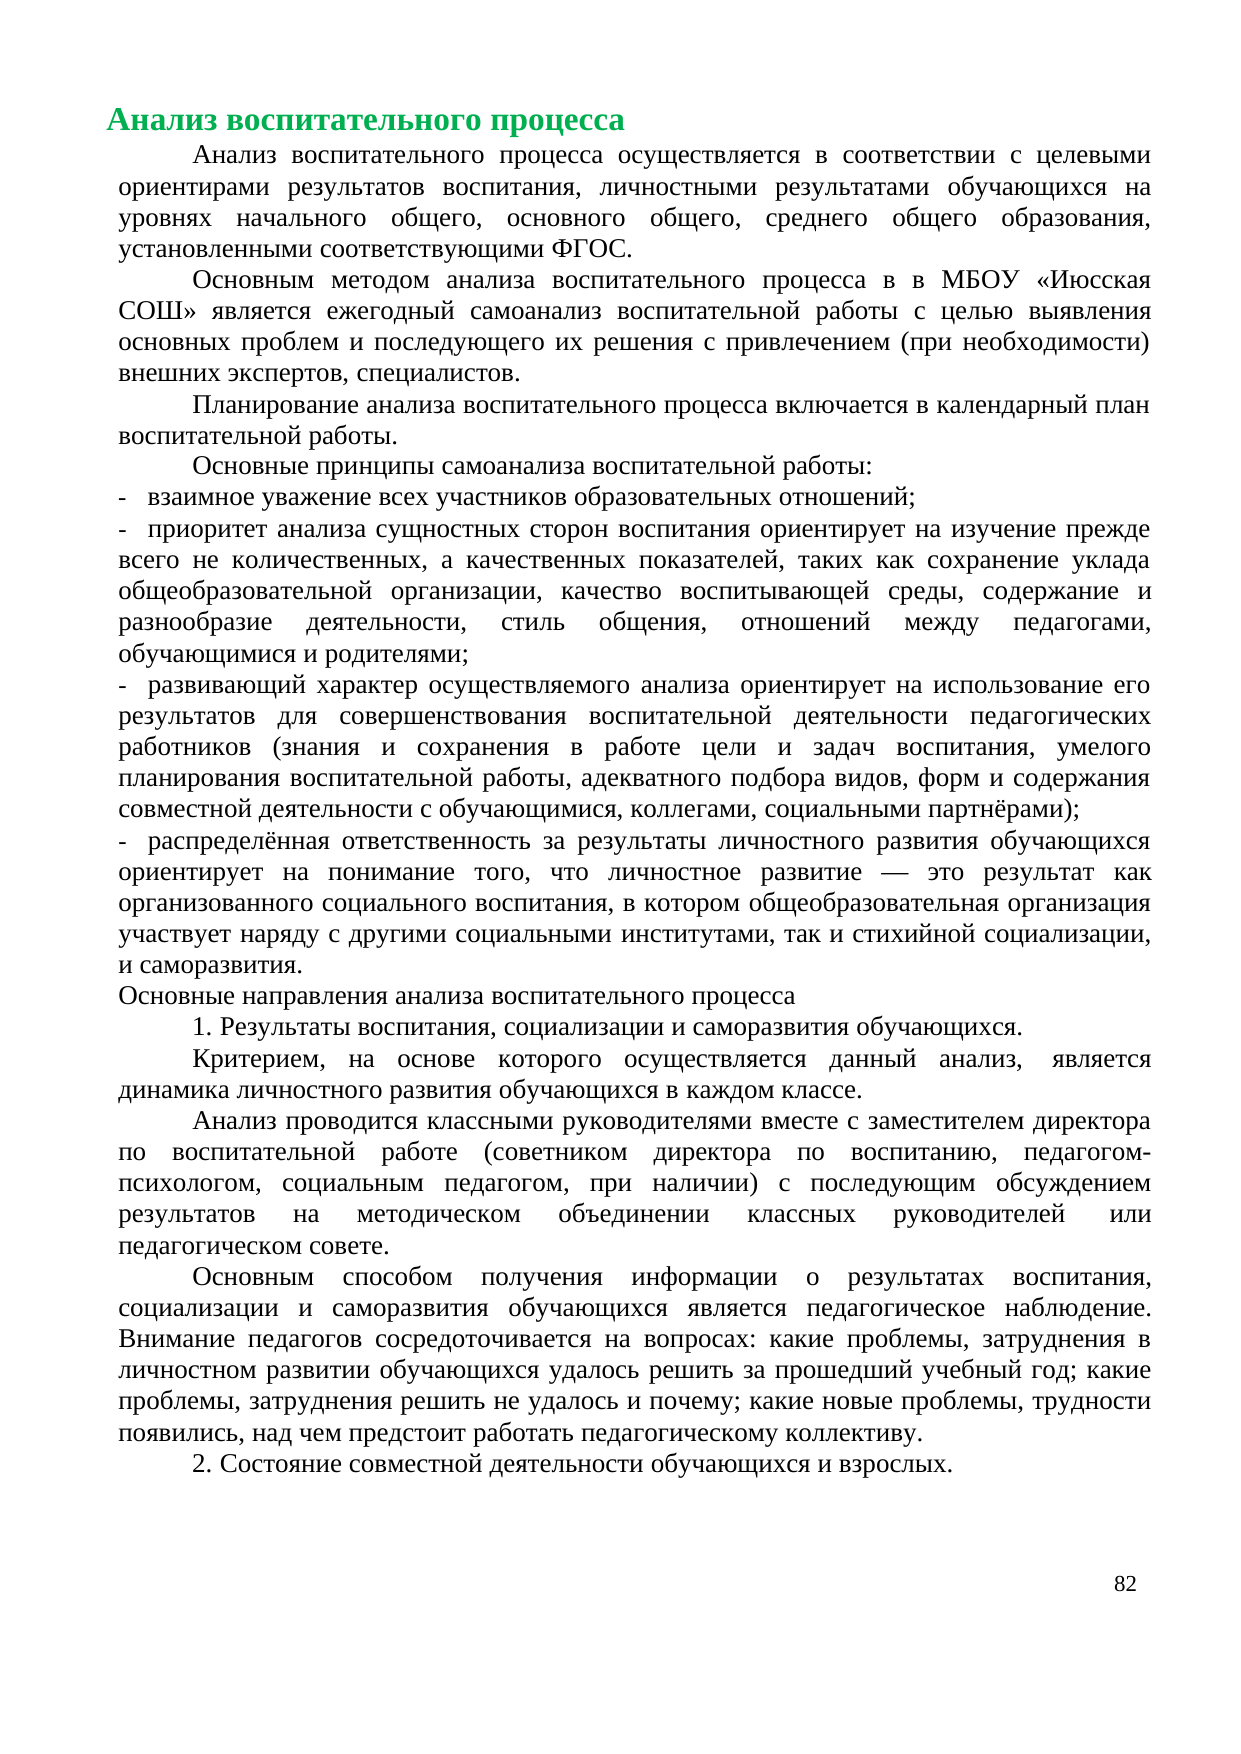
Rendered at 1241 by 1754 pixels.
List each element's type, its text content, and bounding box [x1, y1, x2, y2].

text Основные принципы самоанализа воспитательной работы: [192, 450, 1209, 481]
text Критерием, на основе которого осуществляется данный анализ, является динамика личностного развития обучающихся в каждом классе. [118, 1042, 1152, 1104]
list приоритет анализа сущностных сторон воспитания ориентирует на изучение прежде всего не количественных, а качественных показателей, таких как сохранение уклада общеобразовательной организации, качество воспитывающей среды, содержание и разнообразие деятельности, стиль общения, отношений между педагогами, обучающимися и родителями; [118, 512, 1152, 668]
list развивающий характер осуществляемого анализа ориентирует на использование его результатов для совершенствования воспитательной деятельности педагогических работников (знания и сохранения в работе цели и задач воспитания, умелого планирования воспитательной работы, адекватного подбора видов, форм и содержания совместной деятельности с обучающимися, коллегами, социальными партнёрами); [118, 668, 1151, 824]
text Основные направления анализа воспитательного процесса [118, 980, 1209, 1011]
list Результаты воспитания, социализации и саморазвития обучающихся. [192, 1011, 1209, 1042]
text Основным методом анализа воспитательного процесса в в МБОУ «Июсская СОШ» является ежегодный самоанализ воспитательной работы с целью выявления основных проблем и последующего их решения с привлечением (при необходимости) внешних экспертов, специалистов. [118, 263, 1152, 388]
text Анализ проводится классными руководителями вместе с заместителем директора по воспитательной работе (советником директора по воспитанию, педагогом- психологом, социальным педагогом, при наличии) с последующим обсуждением результатов на методическом объединении классных руководителей или педагогическом совете. [118, 1104, 1152, 1260]
subtitle Анализ воспитательного процесса [69, 100, 1201, 138]
list Состояние совместной деятельности обучающихся и взрослых. [192, 1447, 1209, 1478]
list взаимное уважение всех участников образовательных отношений; [118, 481, 1209, 512]
text Анализ воспитательного процесса осуществляется в соответствии с целевыми ориентирами результатов воспитания, личностными результатами обучающихся на уровнях начального общего, основного общего, среднего общего образования, установленными соответствующими ФГОС. [118, 138, 1151, 263]
list распределённая ответственность за результаты личностного развития обучающихся ориентирует на понимание того, что личностное развитие — это результат как организованного социального воспитания, в котором общеобразовательная организация участвует наряду с другими социальными институтами, так и стихийной социализации, и саморазвития. [118, 824, 1152, 979]
text Основным способом получения информации о результатах воспитания, социализации и саморазвития обучающихся является педагогическое наблюдение. Внимание педагогов сосредоточивается на вопросах: какие проблемы, затруднения в личностном развитии обучающихся удалось решить за прошедший учебный год; какие проблемы, затруднения решить не удалось и почему; какие новые проблемы, трудности появились, над чем предстоит работать педагогическому коллективу. [118, 1260, 1152, 1447]
text Планирование анализа воспитательного процесса включается в календарный план воспитательной работы. [118, 388, 1151, 450]
